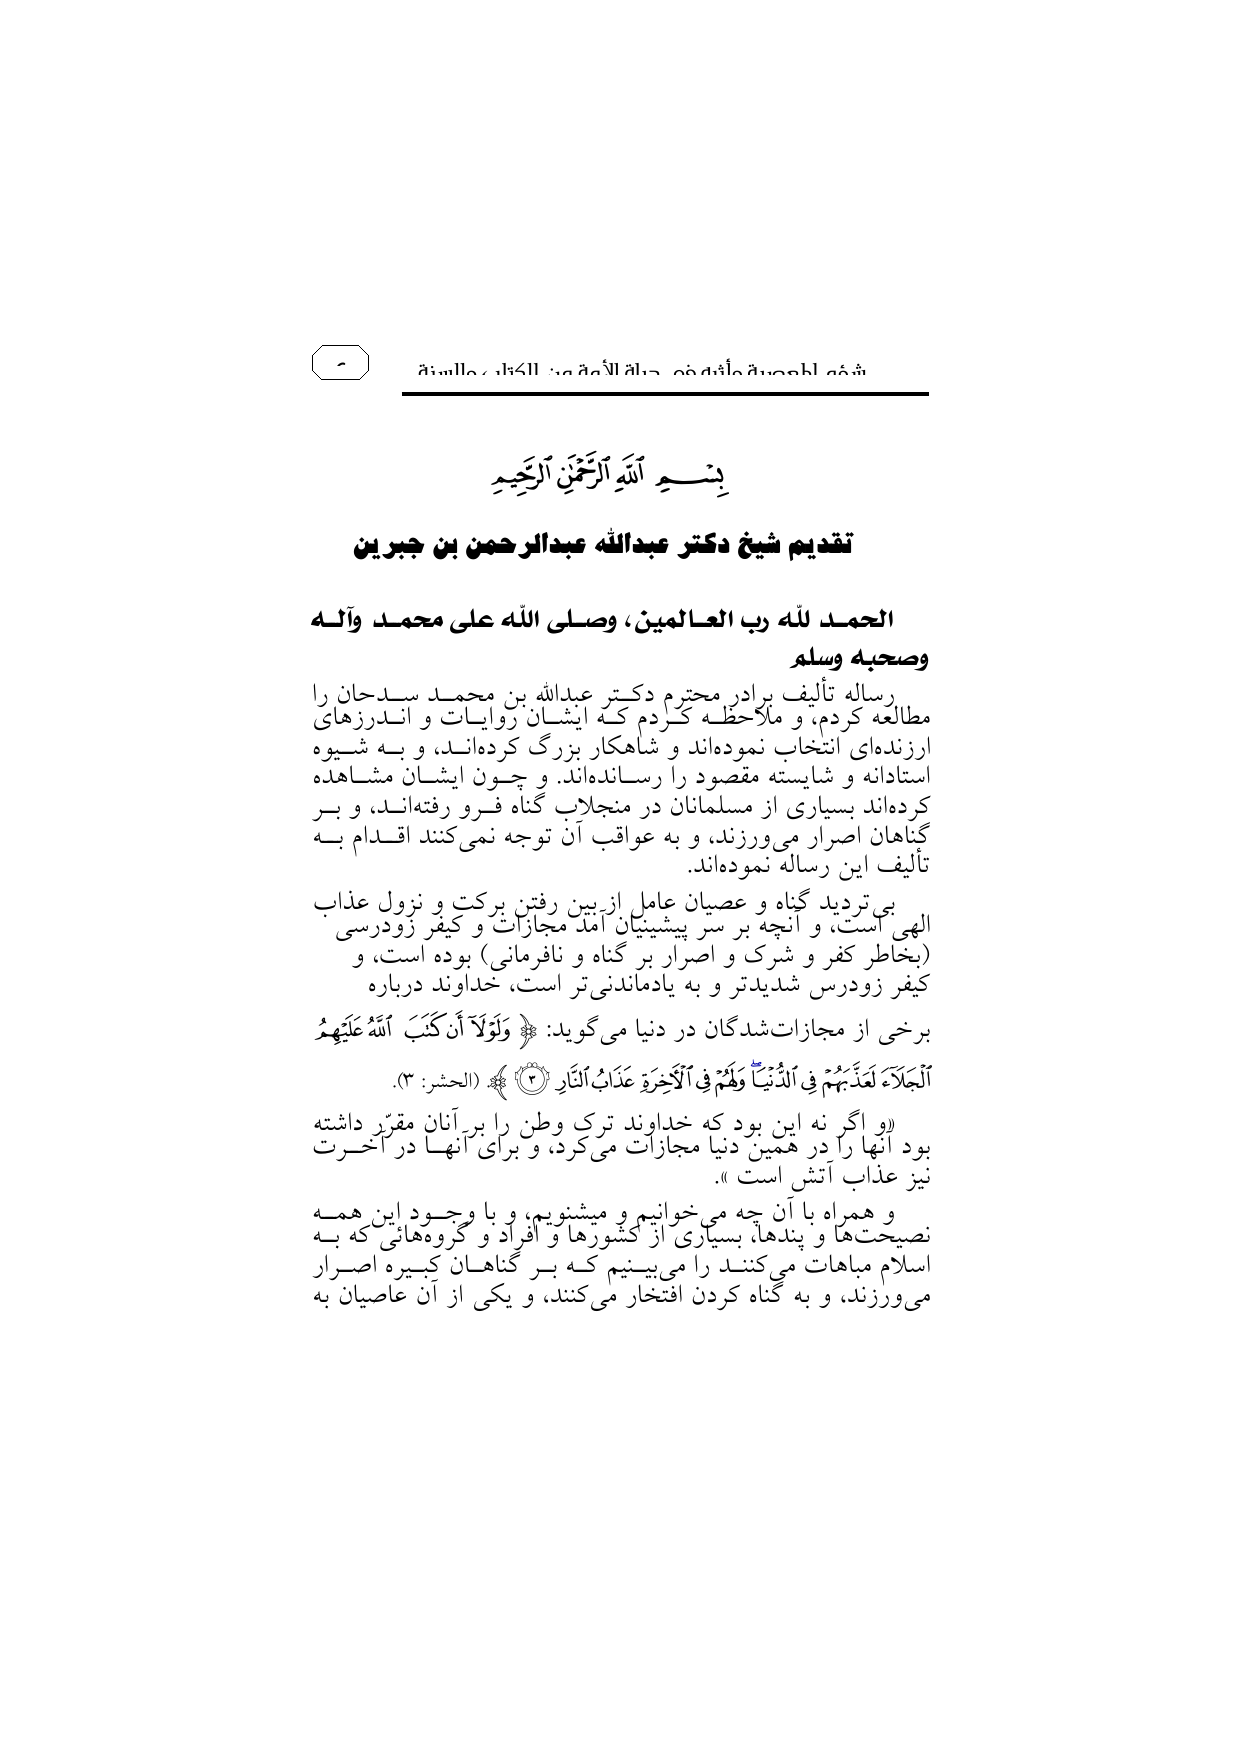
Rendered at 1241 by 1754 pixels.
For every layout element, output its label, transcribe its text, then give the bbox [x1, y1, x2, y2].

text بی‌تردید گناه و عصیان عامل از بین رفتن برکت و نزول عذاب الهی است، و آنچه بر سر پیشینیان آمد مجازات و کیفر زودرسی (بخاطر کفر و شرک و اصرار بر گناه و نافرمانی) بوده است، و کیفر زودرس شدیدتر و به یادماندنی‌تر است، خداوند درباره برخی از مجازات‌شدگان در دنیا می‌گو‌ید: ﮋ ﯥ ﯦ ﯧ ﯨ ﯩ ﯪ ﯫ ﯬ ﯭﯮ ﯯ ﯰ ﯱ ﯲ ﯳ ﯴ ﮊ. (الحشر: 3). [311, 886, 929, 1107]
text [311, 1196, 929, 1314]
text الحمد لله رب العالمين، وصلى ‌الله على محمد وآله وصحبه وسلم [311, 593, 929, 678]
text «و اگر نه اين بود كه خداوند ترك وطن را بر آنان مقرّر داشته بود آنها را در همين دنيا مجازات مي‌كرد، و براي آنها در آخرت نيز عذاب آتش است ». [311, 1107, 929, 1196]
text رساله تألیف برادر محترم دكتر عبدالله ‌بن محمد سدحان را مطالعه کردم، و ملاحظه کردم که ایشان روایات و اندرزهای ارزند‌ه‌ای انتخاب نموده‌اند و شاهکار بزرگ كرده‌اند، و به شیوه استادانه و شایسته مقصود را رسانده‌اند. و چون ایشان مشاهده کرده‌اند بسیاری از مسلمانان در منجلاب گناه فرو رفته‌اند، و بر گناهان اصرار می‌ورزند، و به عواقب آن توجه نمی‌کنند اقدام به تألیف این رساله نموده‌اند. [311, 678, 929, 886]
subtitle تقديم شیخ دكتر عبدالله عبدالرحمن بن جبرین [311, 531, 929, 559]
text ﭑ ﭒ ﭓ ﭔ [311, 413, 929, 502]
